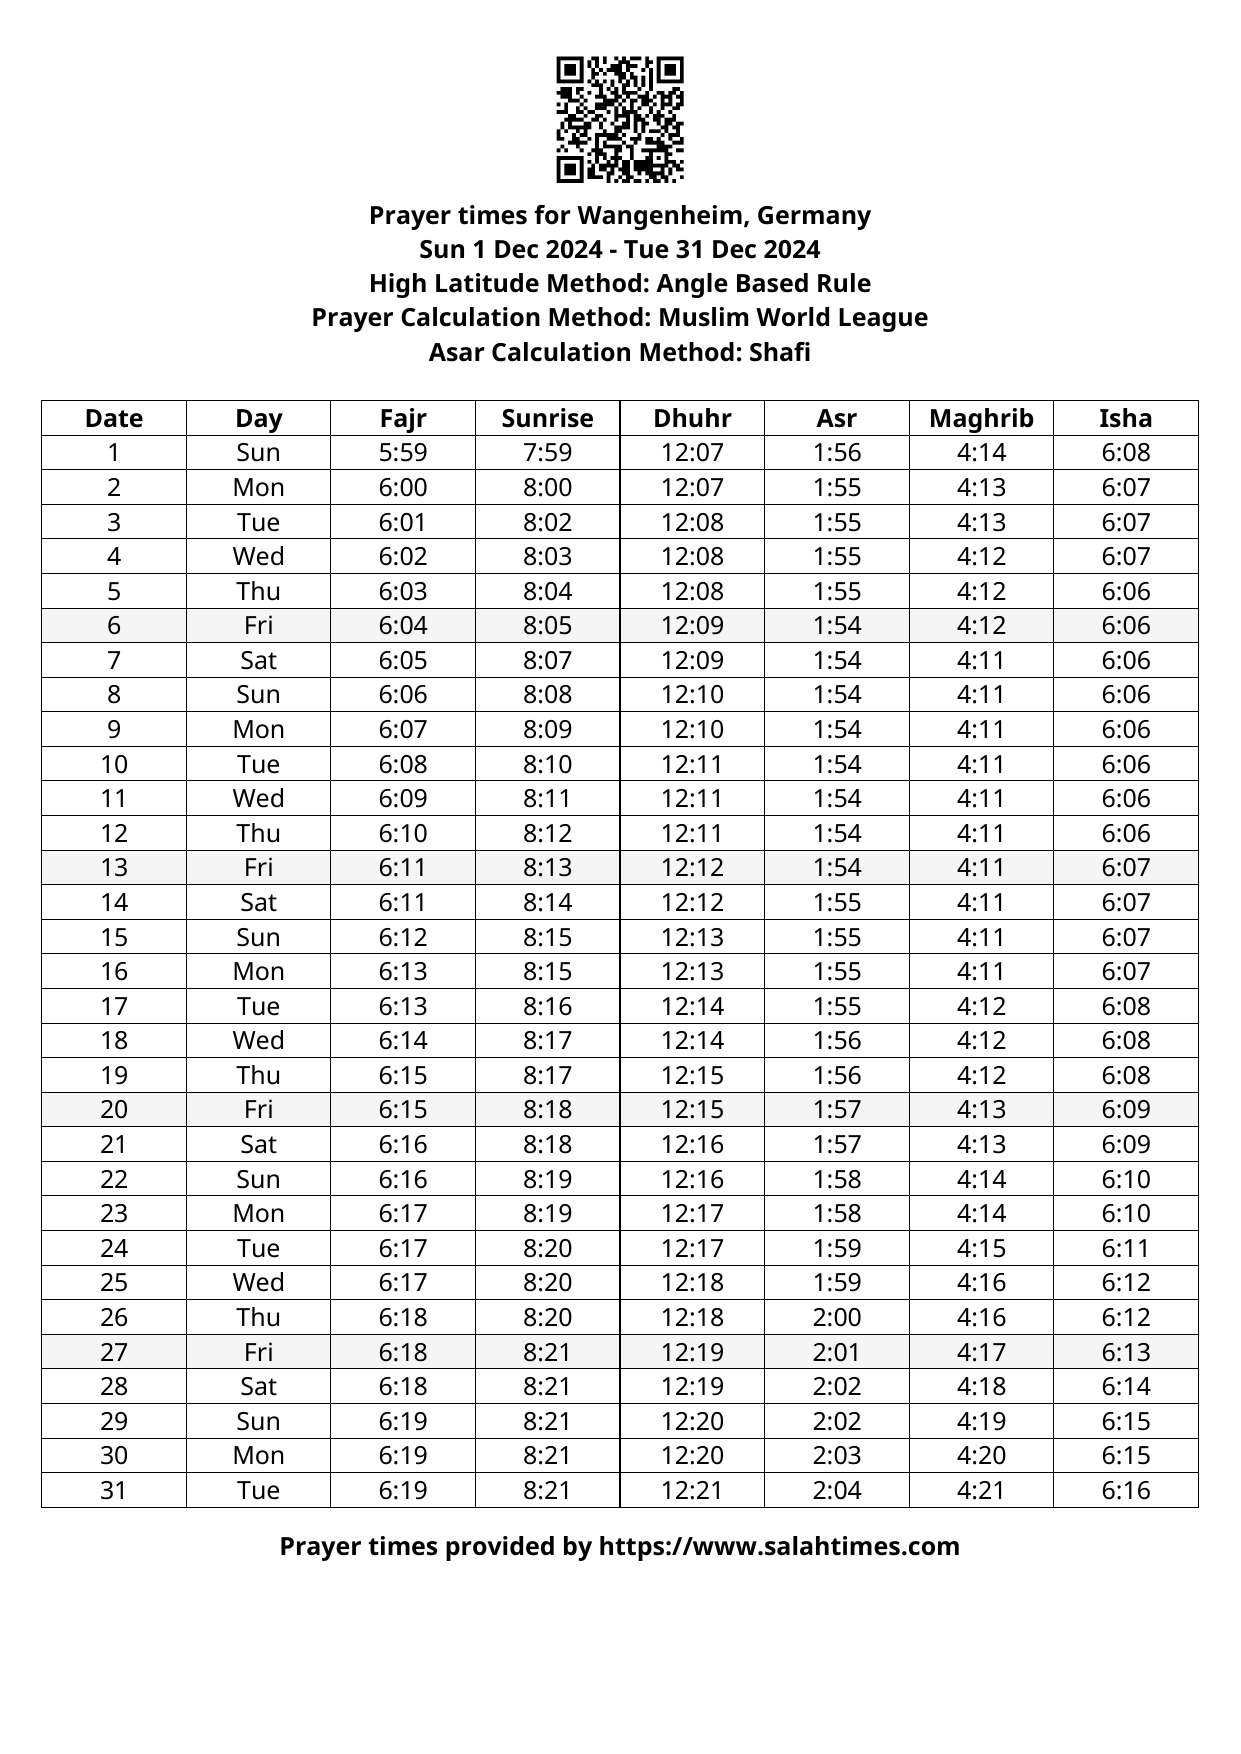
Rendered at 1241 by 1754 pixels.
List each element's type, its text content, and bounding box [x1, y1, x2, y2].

table_cell 4:11 [910, 885, 1053, 919]
table_cell 8:18 [476, 1093, 619, 1126]
table_cell 22 [42, 1162, 186, 1195]
table_cell 6:02 [331, 539, 475, 573]
table_cell 8:18 [476, 1127, 619, 1161]
table_cell 12:16 [621, 1162, 764, 1195]
table_cell 2:01 [765, 1335, 909, 1368]
table_cell 2:02 [765, 1369, 909, 1403]
table_cell 6:06 [1054, 643, 1198, 677]
table_cell 6:17 [331, 1231, 475, 1264]
table_cell 12:08 [621, 539, 764, 573]
table_cell Thu [187, 1300, 330, 1334]
table_cell 4:12 [910, 1058, 1053, 1092]
text High Latitude Method: Angle Based Rule [42, 266, 1198, 300]
table_cell 4:11 [910, 920, 1053, 953]
table_cell 1:55 [765, 470, 909, 504]
table_cell 4:13 [910, 1093, 1053, 1126]
table_cell 6:04 [331, 609, 475, 642]
table_cell 6:06 [331, 678, 475, 711]
table_cell 1:56 [765, 1024, 909, 1057]
table_cell 6:00 [331, 470, 475, 504]
text Asar Calculation Method: Shafi [42, 334, 1198, 368]
table_cell 6:18 [331, 1300, 475, 1334]
table_cell 1:55 [765, 885, 909, 919]
table_cell 17 [42, 989, 186, 1022]
table_cell 4:11 [910, 781, 1053, 815]
table_cell 8:05 [476, 609, 619, 642]
table_cell Sun [187, 678, 330, 711]
table_cell Thu [187, 1058, 330, 1092]
table_cell 12:18 [621, 1300, 764, 1334]
table_cell 27 [42, 1335, 186, 1368]
table_cell 1:55 [765, 989, 909, 1022]
table_cell 10 [42, 747, 186, 780]
table_cell 6:10 [1054, 1196, 1198, 1230]
table_cell 13 [42, 851, 186, 884]
table_cell 6:07 [1054, 539, 1198, 573]
table_cell 8:14 [476, 885, 619, 919]
table_cell 4:12 [910, 574, 1053, 607]
table_cell 1:54 [765, 643, 909, 677]
table_cell 8:02 [476, 505, 619, 538]
table_cell 12:13 [621, 954, 764, 988]
table_header Dhuhr [621, 401, 764, 434]
table_cell 6:01 [331, 505, 475, 538]
table_cell 8:16 [476, 989, 619, 1022]
table_cell 8:21 [476, 1473, 619, 1507]
table_cell 4:20 [910, 1439, 1053, 1472]
table_cell 1:55 [765, 505, 909, 538]
table_cell 8:03 [476, 539, 619, 573]
table_cell 6:08 [331, 747, 475, 780]
table_cell 3 [42, 505, 186, 538]
table_cell 7:59 [476, 436, 619, 469]
table_cell Sat [187, 1369, 330, 1403]
table_cell 6:17 [331, 1266, 475, 1299]
table_cell Fri [187, 1093, 330, 1126]
table_cell Tue [187, 1473, 330, 1507]
table_cell 6:07 [1054, 954, 1198, 988]
table_cell 8:10 [476, 747, 619, 780]
table_cell Thu [187, 574, 330, 607]
table_cell 6:11 [331, 885, 475, 919]
table_cell 14 [42, 885, 186, 919]
table_cell 12:12 [621, 885, 764, 919]
table_cell 4:12 [910, 609, 1053, 642]
table_cell 29 [42, 1404, 186, 1437]
table_cell 8:15 [476, 954, 619, 988]
table_cell 6:09 [1054, 1093, 1198, 1126]
table_cell Wed [187, 1266, 330, 1299]
table_cell 6:08 [1054, 1024, 1198, 1057]
table_cell 7 [42, 643, 186, 677]
table_cell 6:07 [1054, 885, 1198, 919]
table_cell Mon [187, 954, 330, 988]
table_cell 6:07 [1054, 851, 1198, 884]
table_cell 19 [42, 1058, 186, 1092]
table_cell 20 [42, 1093, 186, 1126]
table_header Asr [765, 401, 909, 434]
table_cell 1:54 [765, 678, 909, 711]
table_cell 6:19 [331, 1473, 475, 1507]
table_cell 31 [42, 1473, 186, 1507]
table_cell 6:15 [331, 1058, 475, 1092]
table_cell 8:11 [476, 781, 619, 815]
table_cell 6:18 [331, 1335, 475, 1368]
table_cell 8:17 [476, 1058, 619, 1092]
table_cell 12:20 [621, 1439, 764, 1472]
table_cell 8 [42, 678, 186, 711]
table_cell 21 [42, 1127, 186, 1161]
table_cell 12:17 [621, 1231, 764, 1264]
table_cell Sun [187, 436, 330, 469]
table_cell 6:11 [331, 851, 475, 884]
table_cell 8:20 [476, 1231, 619, 1264]
table_cell 30 [42, 1439, 186, 1472]
table_cell 9 [42, 712, 186, 746]
table_cell 4:14 [910, 436, 1053, 469]
table_cell 1:54 [765, 609, 909, 642]
table_cell 6:10 [331, 816, 475, 849]
table_cell Sun [187, 1404, 330, 1437]
table_cell 12:16 [621, 1127, 764, 1161]
table_cell 24 [42, 1231, 186, 1264]
table_cell 6:18 [331, 1369, 475, 1403]
table_cell Thu [187, 816, 330, 849]
table_cell 23 [42, 1196, 186, 1230]
text Prayer times for Wangenheim, Germany [42, 198, 1198, 232]
text Sun 1 Dec 2024 - Tue 31 Dec 2024 [42, 232, 1198, 266]
table_cell 8:15 [476, 920, 619, 953]
table_header Day [187, 401, 330, 434]
table_cell 4:13 [910, 470, 1053, 504]
table_cell 6:06 [1054, 781, 1198, 815]
table_cell 6:12 [1054, 1300, 1198, 1334]
table_cell 6:19 [331, 1439, 475, 1472]
table_cell 6:16 [331, 1127, 475, 1161]
table_cell 12:11 [621, 747, 764, 780]
table_header Maghrib [910, 401, 1053, 434]
table_cell 1:55 [765, 920, 909, 953]
table_cell Fri [187, 851, 330, 884]
table_cell 8:08 [476, 678, 619, 711]
table_cell 6:12 [1054, 1266, 1198, 1299]
table_cell 6:07 [1054, 505, 1198, 538]
table_cell 8:21 [476, 1335, 619, 1368]
table_cell 12:10 [621, 712, 764, 746]
table_cell 4:11 [910, 816, 1053, 849]
table_header Isha [1054, 401, 1198, 434]
table_cell 4:19 [910, 1404, 1053, 1437]
table_cell 8:07 [476, 643, 619, 677]
table_cell 8:21 [476, 1439, 619, 1472]
table_cell 6:11 [1054, 1231, 1198, 1264]
table_cell 25 [42, 1266, 186, 1299]
table_cell Sat [187, 643, 330, 677]
table_cell 8:20 [476, 1266, 619, 1299]
table_cell 2:02 [765, 1404, 909, 1437]
table_cell 8:17 [476, 1024, 619, 1057]
table_cell Wed [187, 1024, 330, 1057]
table_cell 1 [42, 436, 186, 469]
table_cell 2:00 [765, 1300, 909, 1334]
table_cell 8:04 [476, 574, 619, 607]
table_cell 12:10 [621, 678, 764, 711]
table_cell 1:59 [765, 1231, 909, 1264]
table_cell 8:12 [476, 816, 619, 849]
table_cell 4:13 [910, 1127, 1053, 1161]
table_cell 1:56 [765, 1058, 909, 1092]
table_cell 12:08 [621, 574, 764, 607]
table_cell 4:15 [910, 1231, 1053, 1264]
table_cell 12:21 [621, 1473, 764, 1507]
table_cell 1:54 [765, 851, 909, 884]
table_cell 6:08 [1054, 989, 1198, 1022]
table_cell 4:11 [910, 678, 1053, 711]
table_cell 12:08 [621, 505, 764, 538]
table_cell 6:10 [1054, 1162, 1198, 1195]
table_cell 2:03 [765, 1439, 909, 1472]
table_cell 4:14 [910, 1162, 1053, 1195]
table_cell 12:07 [621, 436, 764, 469]
table_cell 6:15 [331, 1093, 475, 1126]
table_cell 12:11 [621, 781, 764, 815]
table_cell 12:17 [621, 1196, 764, 1230]
table_cell 12 [42, 816, 186, 849]
table_cell 12:14 [621, 1024, 764, 1057]
table_cell 4:11 [910, 851, 1053, 884]
table_cell 6:19 [331, 1404, 475, 1437]
table_cell 6:12 [331, 920, 475, 953]
table_cell 1:57 [765, 1127, 909, 1161]
table_cell 6:16 [1054, 1473, 1198, 1507]
table_cell 4:17 [910, 1335, 1053, 1368]
table_cell 4:16 [910, 1266, 1053, 1299]
table_cell 6:14 [1054, 1369, 1198, 1403]
table_cell 8:19 [476, 1196, 619, 1230]
table_cell 6:06 [1054, 678, 1198, 711]
table_header Date [42, 401, 186, 434]
table_cell 4:14 [910, 1196, 1053, 1230]
table_cell 4 [42, 539, 186, 573]
table_cell Tue [187, 1231, 330, 1264]
table_cell Sun [187, 920, 330, 953]
table_cell 15 [42, 920, 186, 953]
table_cell 6:07 [1054, 470, 1198, 504]
table_cell Mon [187, 712, 330, 746]
table_cell 4:16 [910, 1300, 1053, 1334]
table_cell 4:11 [910, 747, 1053, 780]
table_cell 4:12 [910, 539, 1053, 573]
table_cell 6:07 [331, 712, 475, 746]
table_cell 18 [42, 1024, 186, 1057]
table_cell 12:19 [621, 1369, 764, 1403]
table_cell 8:21 [476, 1369, 619, 1403]
table_cell 8:21 [476, 1404, 619, 1437]
table_cell 5:59 [331, 436, 475, 469]
table_cell Wed [187, 539, 330, 573]
text Prayer Calculation Method: Muslim World League [42, 300, 1198, 334]
table_cell Fri [187, 1335, 330, 1368]
table_cell 4:21 [910, 1473, 1053, 1507]
table_cell 6:06 [1054, 712, 1198, 746]
table_cell 4:12 [910, 1024, 1053, 1057]
table_cell 12:15 [621, 1093, 764, 1126]
table_cell Mon [187, 1196, 330, 1230]
table_cell 1:56 [765, 436, 909, 469]
table_cell Fri [187, 609, 330, 642]
table_header Sunrise [476, 401, 619, 434]
table_cell 4:13 [910, 505, 1053, 538]
table_cell 28 [42, 1369, 186, 1403]
table_cell 16 [42, 954, 186, 988]
table_cell 12:09 [621, 609, 764, 642]
table_cell 8:20 [476, 1300, 619, 1334]
table_cell 4:11 [910, 643, 1053, 677]
table_cell Sun [187, 1162, 330, 1195]
table_cell 4:11 [910, 712, 1053, 746]
table_cell 6:09 [331, 781, 475, 815]
table_cell 12:20 [621, 1404, 764, 1437]
table_cell 5 [42, 574, 186, 607]
table_cell 1:54 [765, 816, 909, 849]
table_cell 1:55 [765, 539, 909, 573]
table_cell Tue [187, 989, 330, 1022]
table_cell 6:13 [1054, 1335, 1198, 1368]
table_cell 1:55 [765, 954, 909, 988]
table_cell 8:00 [476, 470, 619, 504]
table_cell 6:06 [1054, 609, 1198, 642]
table_cell 12:11 [621, 816, 764, 849]
table_cell 1:59 [765, 1266, 909, 1299]
table_cell 12:12 [621, 851, 764, 884]
table_cell 6:13 [331, 954, 475, 988]
table_header Fajr [331, 401, 475, 434]
table_cell 6:14 [331, 1024, 475, 1057]
table_cell 6:15 [1054, 1404, 1198, 1437]
table_cell Tue [187, 747, 330, 780]
table_cell 6:05 [331, 643, 475, 677]
table_cell 6:08 [1054, 436, 1198, 469]
table_cell 6:17 [331, 1196, 475, 1230]
table_cell 4:18 [910, 1369, 1053, 1403]
table_cell 6:09 [1054, 1127, 1198, 1161]
table_cell 12:18 [621, 1266, 764, 1299]
table_cell 6:08 [1054, 1058, 1198, 1092]
table_cell 12:07 [621, 470, 764, 504]
table_cell 2 [42, 470, 186, 504]
table_cell Sat [187, 1127, 330, 1161]
table_cell Sat [187, 885, 330, 919]
table_cell 8:09 [476, 712, 619, 746]
table_cell 12:09 [621, 643, 764, 677]
table_cell 6:06 [1054, 747, 1198, 780]
table_cell 6:03 [331, 574, 475, 607]
picture [542, 41, 699, 198]
table_cell 6:06 [1054, 816, 1198, 849]
table_cell 8:13 [476, 851, 619, 884]
table_cell 12:14 [621, 989, 764, 1022]
text Prayer times provided by https://www.salahtimes.com [42, 1528, 1198, 1563]
table_cell 6:13 [331, 989, 475, 1022]
table_cell 1:54 [765, 712, 909, 746]
table_cell 1:54 [765, 781, 909, 815]
table_cell 1:57 [765, 1093, 909, 1126]
table_cell 26 [42, 1300, 186, 1334]
table_cell 6:16 [331, 1162, 475, 1195]
table_cell Mon [187, 1439, 330, 1472]
table_cell 1:54 [765, 747, 909, 780]
table_cell Wed [187, 781, 330, 815]
table_cell 11 [42, 781, 186, 815]
table_cell 1:58 [765, 1162, 909, 1195]
table_cell 4:12 [910, 989, 1053, 1022]
table_cell 6 [42, 609, 186, 642]
table_cell 8:19 [476, 1162, 619, 1195]
table_cell 4:11 [910, 954, 1053, 988]
table_cell 6:06 [1054, 574, 1198, 607]
table_cell 6:07 [1054, 920, 1198, 953]
table_cell 12:13 [621, 920, 764, 953]
table_cell Tue [187, 505, 330, 538]
table_cell 2:04 [765, 1473, 909, 1507]
table_cell 1:58 [765, 1196, 909, 1230]
table_cell Mon [187, 470, 330, 504]
table_cell 12:15 [621, 1058, 764, 1092]
table_cell 12:19 [621, 1335, 764, 1368]
table_cell 6:15 [1054, 1439, 1198, 1472]
table_cell 1:55 [765, 574, 909, 607]
